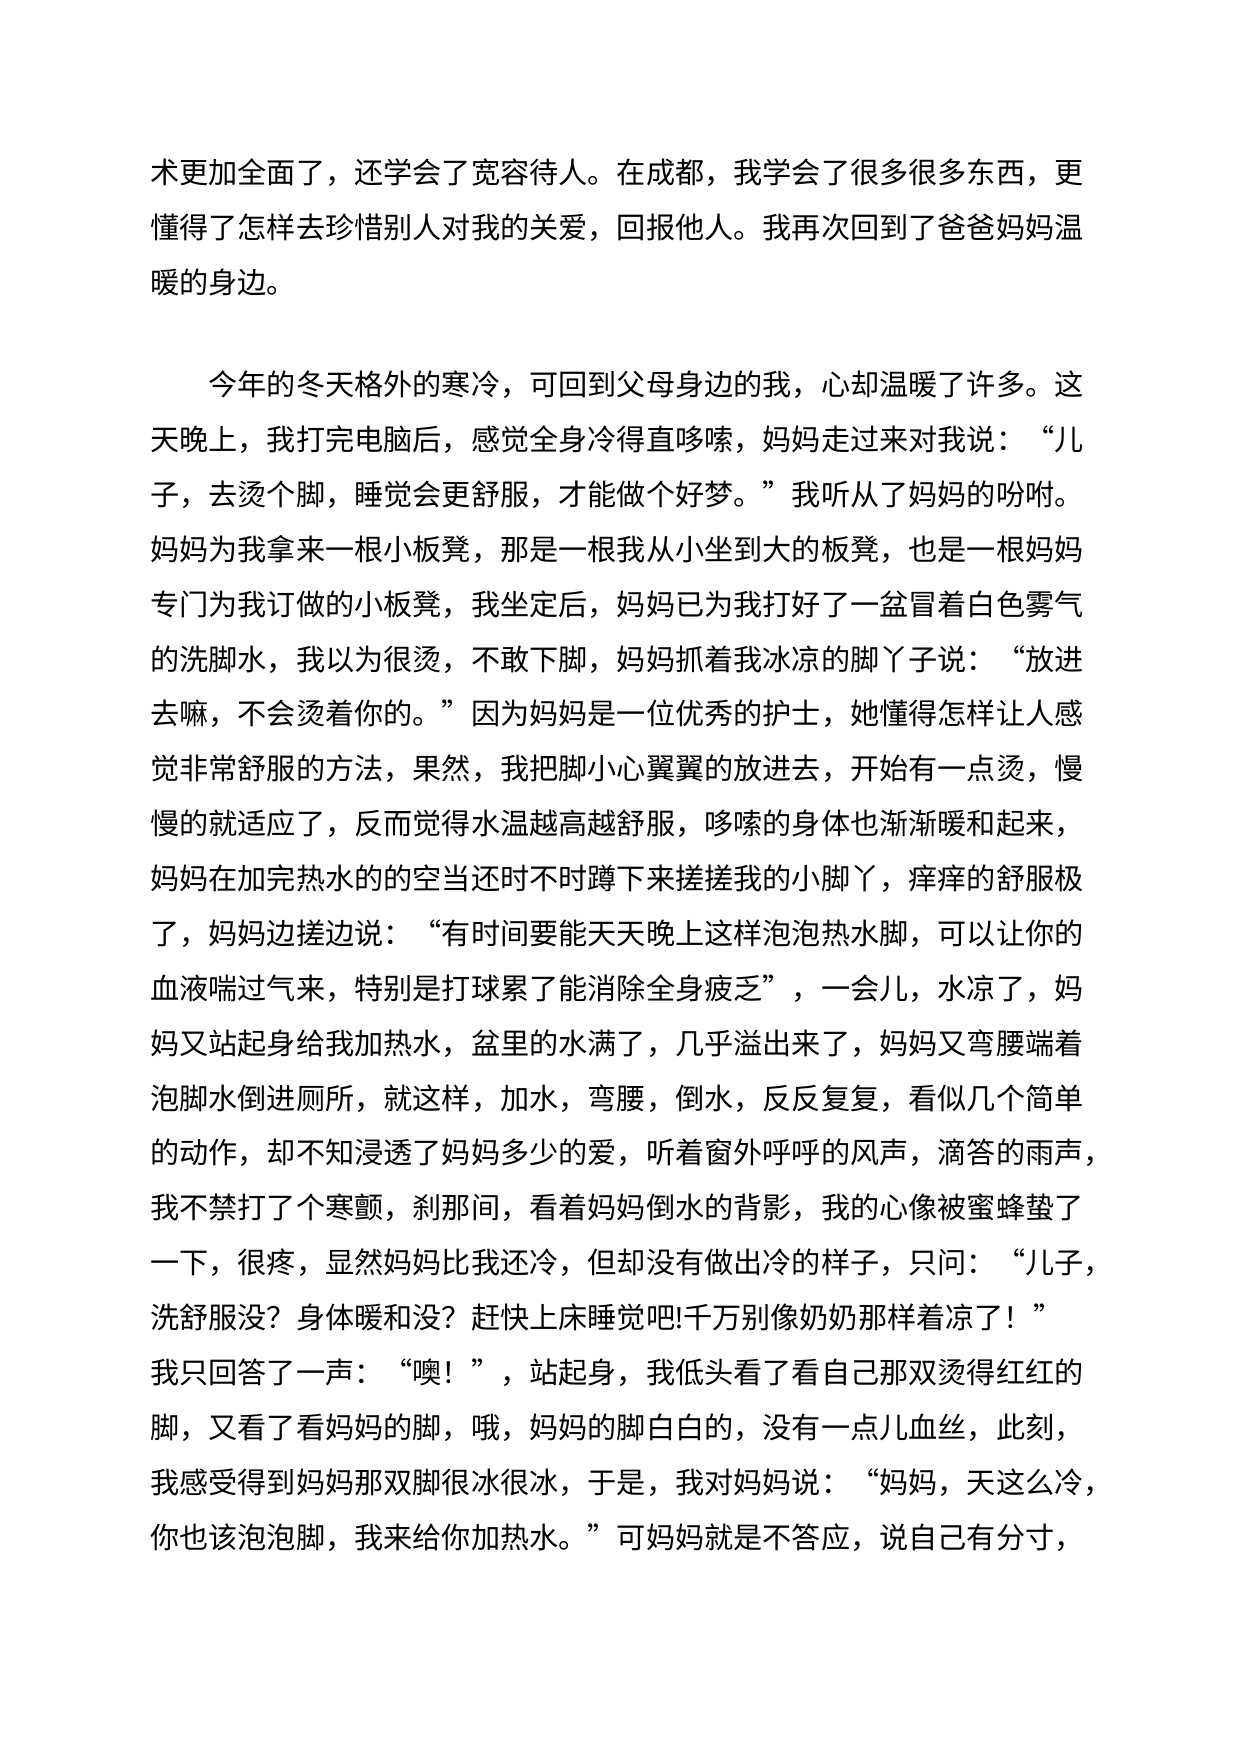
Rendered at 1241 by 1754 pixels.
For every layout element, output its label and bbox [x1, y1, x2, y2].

text [150, 150, 1090, 302]
text [150, 362, 1090, 1557]
